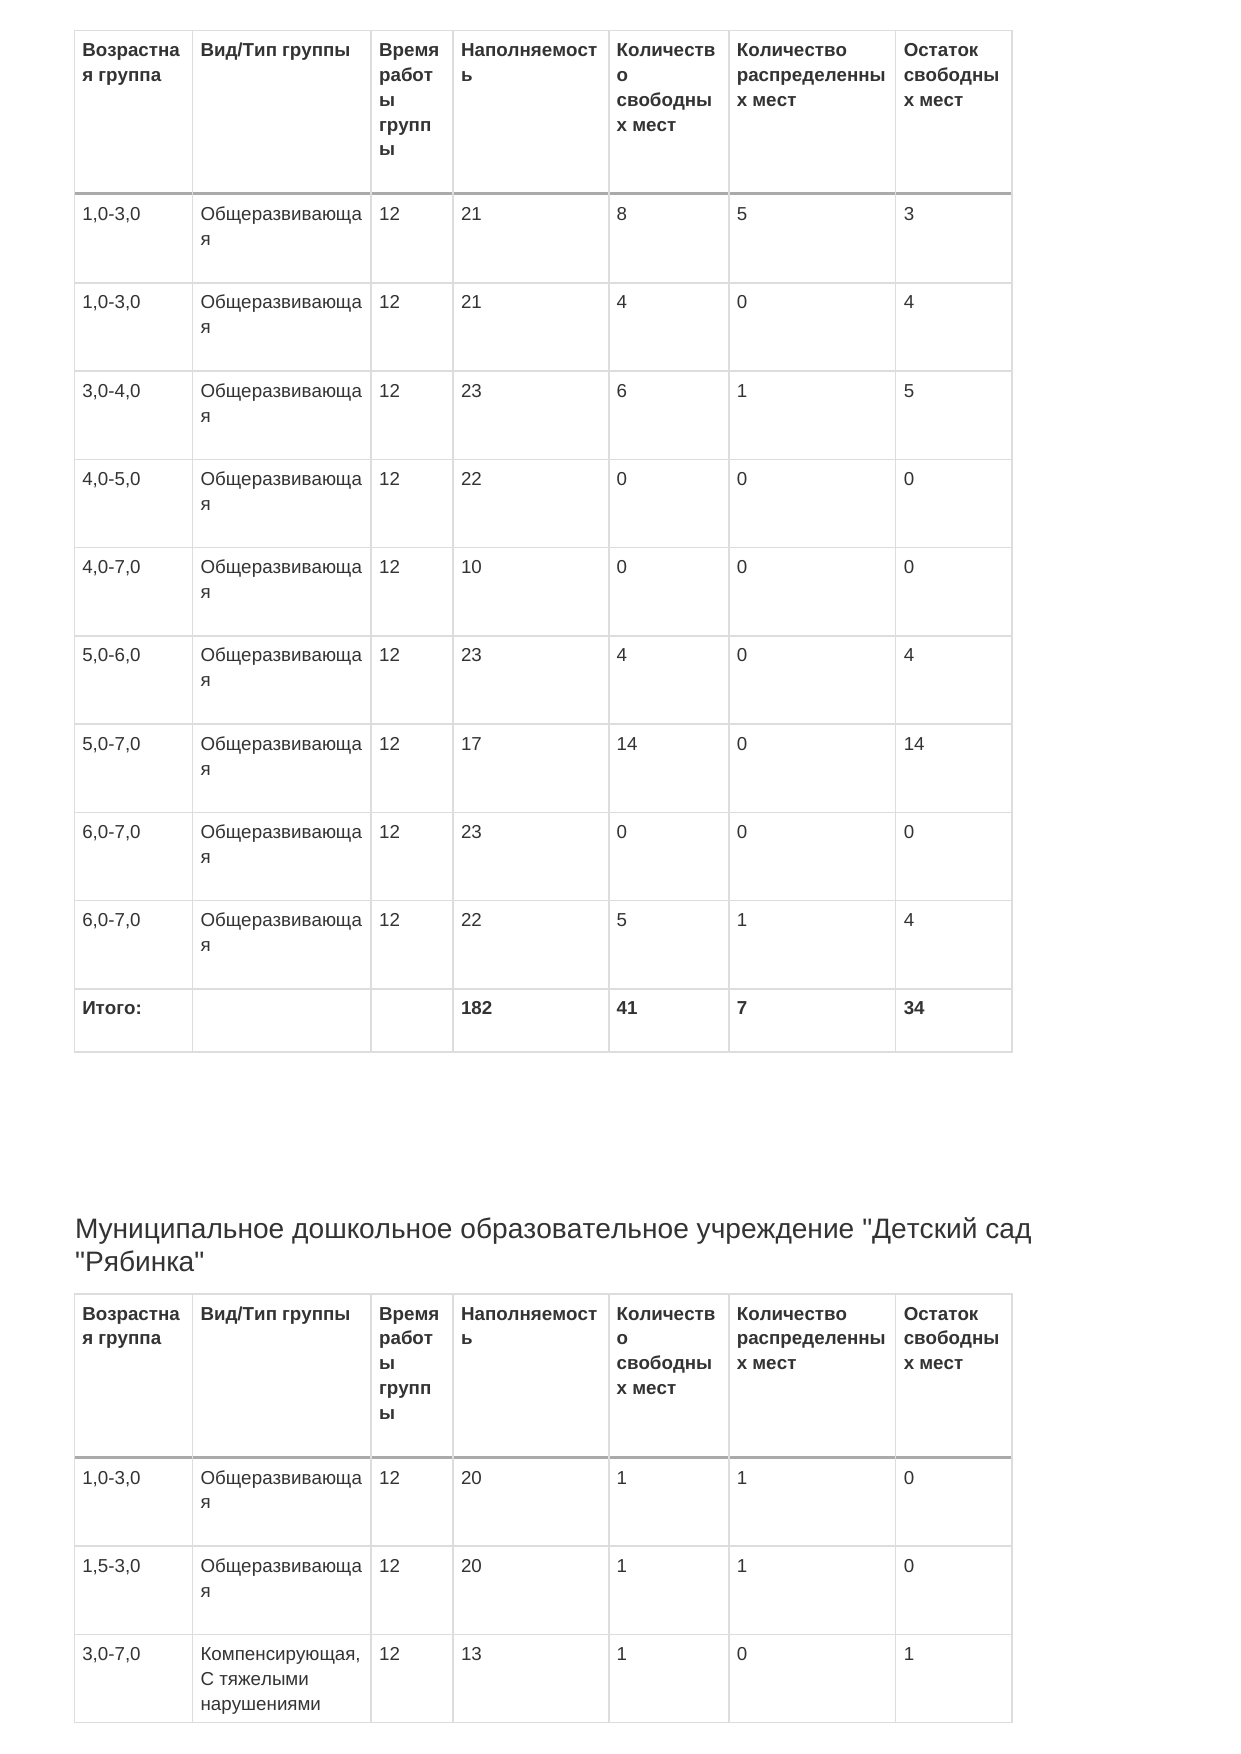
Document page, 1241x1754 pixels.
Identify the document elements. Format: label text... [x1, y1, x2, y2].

table_cell 12 [372, 548, 452, 635]
table_cell 5,0-7,0 [75, 725, 192, 811]
table_cell 0 [610, 460, 728, 547]
table_cell 4,0-5,0 [75, 460, 192, 547]
table_cell 4 [896, 284, 1011, 370]
table_cell 5,0-6,0 [75, 637, 192, 723]
table_cell Общеразвивающая [193, 901, 370, 988]
table_cell 0 [730, 284, 895, 370]
table_cell Итого: [75, 990, 192, 1051]
table_cell 20 [454, 1547, 608, 1633]
table_cell 17 [454, 725, 608, 811]
table_cell Общеразвивающая [193, 372, 370, 458]
table_cell 4 [610, 637, 728, 723]
table_cell 8 [610, 195, 728, 282]
table_cell 41 [610, 990, 728, 1051]
table_header Возрастная группа [75, 1295, 192, 1456]
table_cell 3,0-7,0 [75, 1635, 192, 1722]
table_cell 5 [610, 901, 728, 988]
table_cell 0 [730, 460, 895, 547]
table_cell 14 [896, 725, 1011, 811]
table_cell 0 [730, 1635, 895, 1722]
table_cell 0 [896, 813, 1011, 899]
table_cell 1 [610, 1547, 728, 1633]
table_cell 6 [610, 372, 728, 458]
table_header Остаток свободных мест [896, 31, 1011, 192]
table_cell Общеразвивающая [193, 1547, 370, 1633]
table_cell 0 [730, 813, 895, 899]
table_cell 1,0-3,0 [75, 284, 192, 370]
table_header Наполняемость [454, 1295, 608, 1456]
table_cell 12 [372, 813, 452, 899]
table_cell 1 [730, 372, 895, 458]
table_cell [193, 1635, 370, 1722]
table_header Количество распределенных мест [730, 1295, 895, 1456]
table_cell Общеразвивающая [193, 1459, 370, 1545]
table_cell 6,0-7,0 [75, 813, 192, 899]
table_cell 20 [454, 1459, 608, 1545]
table_header Наполняемость [454, 31, 608, 192]
table_header Количество распределенных мест [730, 31, 895, 192]
table_header Возрастная группа [75, 31, 192, 192]
table_cell 0 [896, 1547, 1011, 1633]
table_cell 5 [730, 195, 895, 282]
table_cell 0 [896, 1459, 1011, 1545]
table_cell 0 [730, 548, 895, 635]
table_cell 10 [454, 548, 608, 635]
table_cell 21 [454, 195, 608, 282]
table_cell 0 [896, 548, 1011, 635]
table_cell Общеразвивающая [193, 284, 370, 370]
table_cell 12 [372, 372, 452, 458]
table_cell 7 [730, 990, 895, 1051]
table_cell 0 [730, 637, 895, 723]
table_cell 4,0-7,0 [75, 548, 192, 635]
table_cell 1 [730, 1547, 895, 1633]
table_cell Общеразвивающая [193, 460, 370, 547]
table_cell 12 [372, 1459, 452, 1545]
table_cell 0 [896, 460, 1011, 547]
table_header Количество свободных мест [610, 1295, 728, 1456]
table_cell Общеразвивающая [193, 195, 370, 282]
table_cell 4 [610, 284, 728, 370]
table_cell 3 [896, 195, 1011, 282]
table_cell Общеразвивающая [193, 813, 370, 899]
table_cell 0 [610, 813, 728, 899]
table_cell 23 [454, 813, 608, 899]
table_cell [372, 990, 452, 1051]
table_cell 12 [372, 901, 452, 988]
table_cell 4 [896, 637, 1011, 723]
table_cell 1 [610, 1635, 728, 1722]
table_cell 22 [454, 901, 608, 988]
table_header Количество свободных мест [610, 31, 728, 192]
table_header Вид/Тип группы [193, 31, 370, 192]
table_cell 5 [896, 372, 1011, 458]
table_cell 12 [372, 1635, 452, 1722]
table_cell 21 [454, 284, 608, 370]
table_cell Общеразвивающая [193, 637, 370, 723]
table_cell 1,5-3,0 [75, 1547, 192, 1633]
table_cell 12 [372, 637, 452, 723]
table_cell 12 [372, 460, 452, 547]
table_cell 12 [372, 1547, 452, 1633]
table_cell [193, 990, 370, 1051]
table_cell 0 [610, 548, 728, 635]
table_cell 4 [896, 901, 1011, 988]
table_cell 1 [730, 901, 895, 988]
table_cell 23 [454, 372, 608, 458]
table_cell 6,0-7,0 [75, 901, 192, 988]
table_cell 34 [896, 990, 1011, 1051]
table_cell 13 [454, 1635, 608, 1722]
table_cell Общеразвивающая [193, 725, 370, 811]
table_header Время работы группы [372, 31, 452, 192]
table_cell 1,0-3,0 [75, 195, 192, 282]
table_cell 14 [610, 725, 728, 811]
table_cell 12 [372, 195, 452, 282]
table_cell 0 [730, 725, 895, 811]
table_cell Общеразвивающая [193, 548, 370, 635]
table_header Вид/Тип группы [193, 1295, 370, 1456]
table_cell 23 [454, 637, 608, 723]
table_cell 1 [730, 1459, 895, 1545]
table_cell 1 [610, 1459, 728, 1545]
subtitle Муниципальное дошкольное образовательное учреждение "Детский сад "Рябинка" [75, 1212, 1165, 1277]
table_cell 182 [454, 990, 608, 1051]
table_cell 22 [454, 460, 608, 547]
table_cell 1 [896, 1635, 1011, 1722]
table_cell 12 [372, 725, 452, 811]
table_header Время работы группы [372, 1295, 452, 1456]
table_cell 3,0-4,0 [75, 372, 192, 458]
table_header Остаток свободных мест [896, 1295, 1011, 1456]
table_cell 12 [372, 284, 452, 370]
table_cell 1,0-3,0 [75, 1459, 192, 1545]
